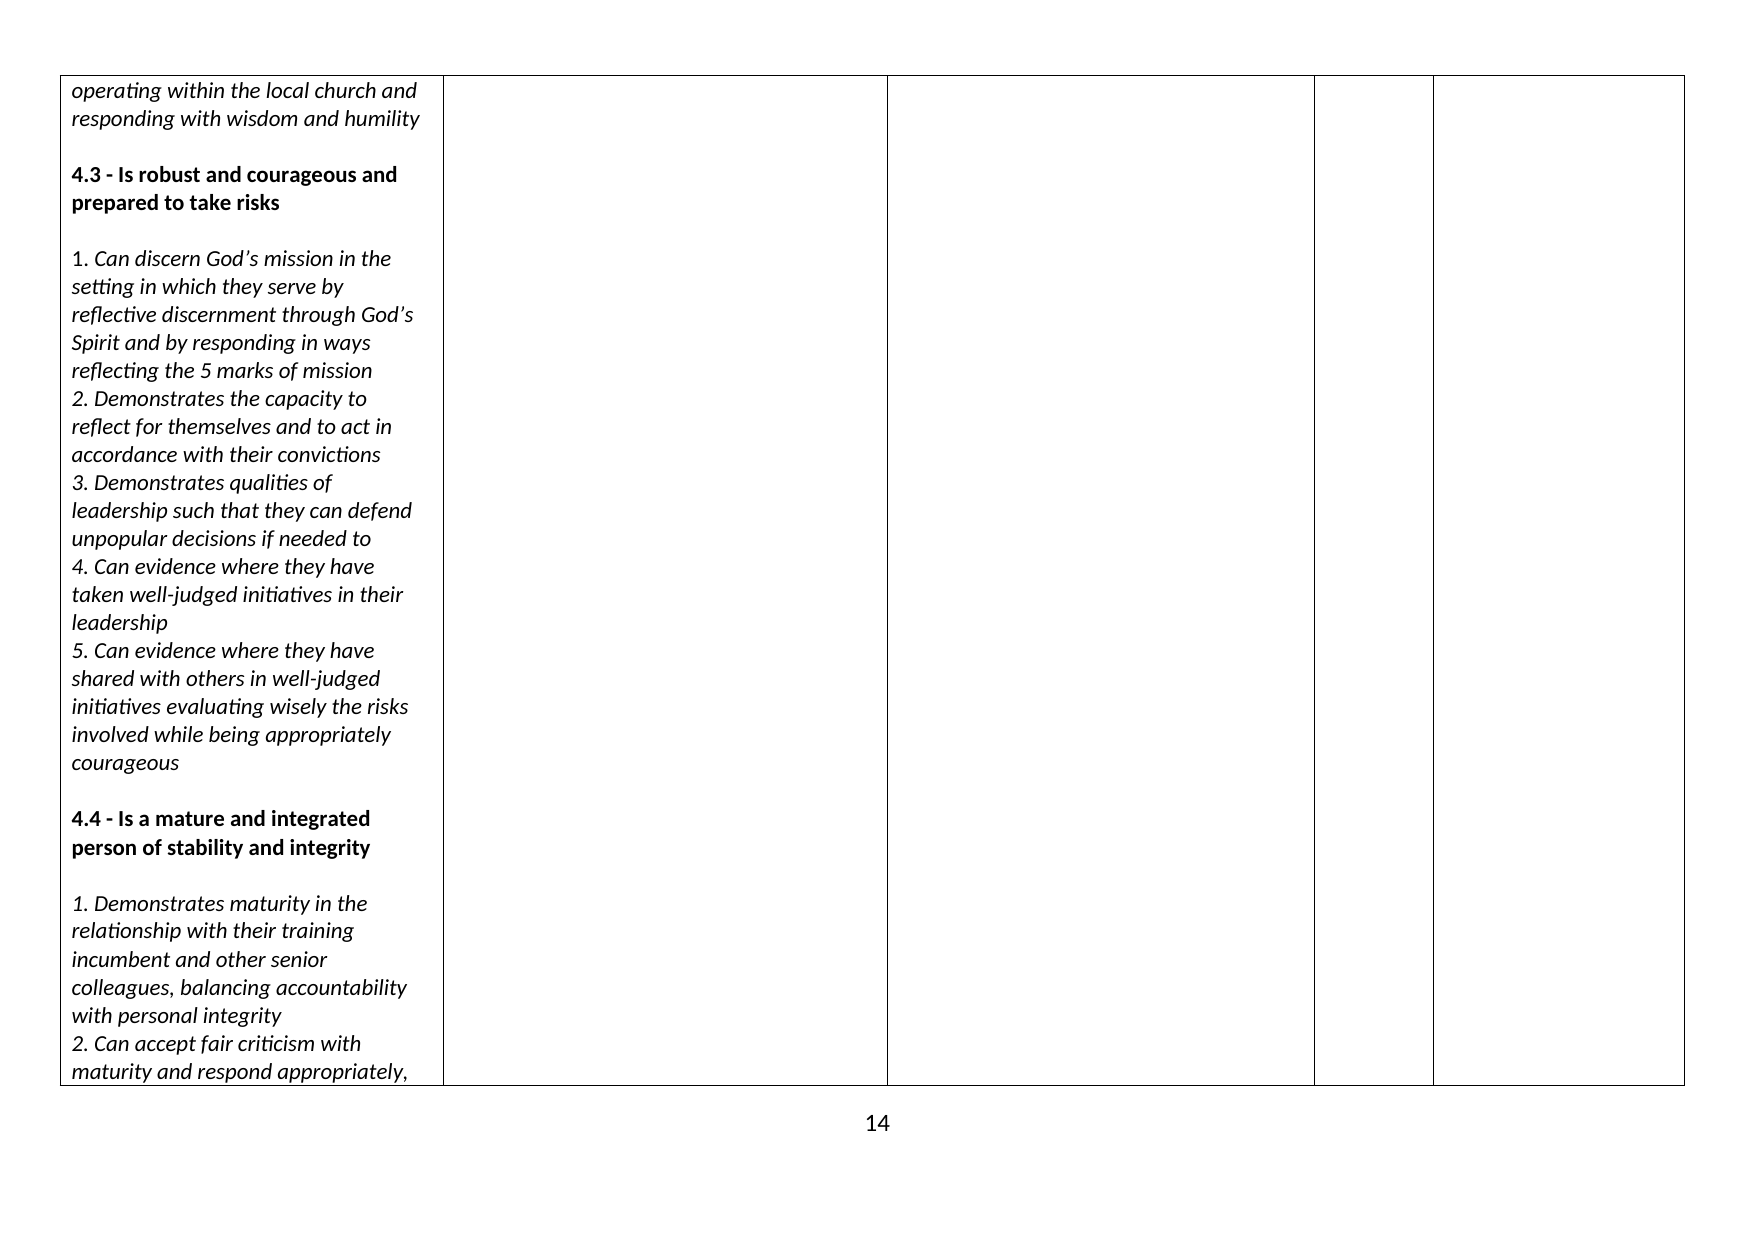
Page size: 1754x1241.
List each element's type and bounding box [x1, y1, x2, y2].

table_cell [1315, 76, 1433, 1085]
table_cell [888, 76, 1314, 1085]
table_cell [1434, 76, 1684, 1085]
table_cell [444, 76, 887, 1085]
table_cell [61, 76, 443, 1085]
